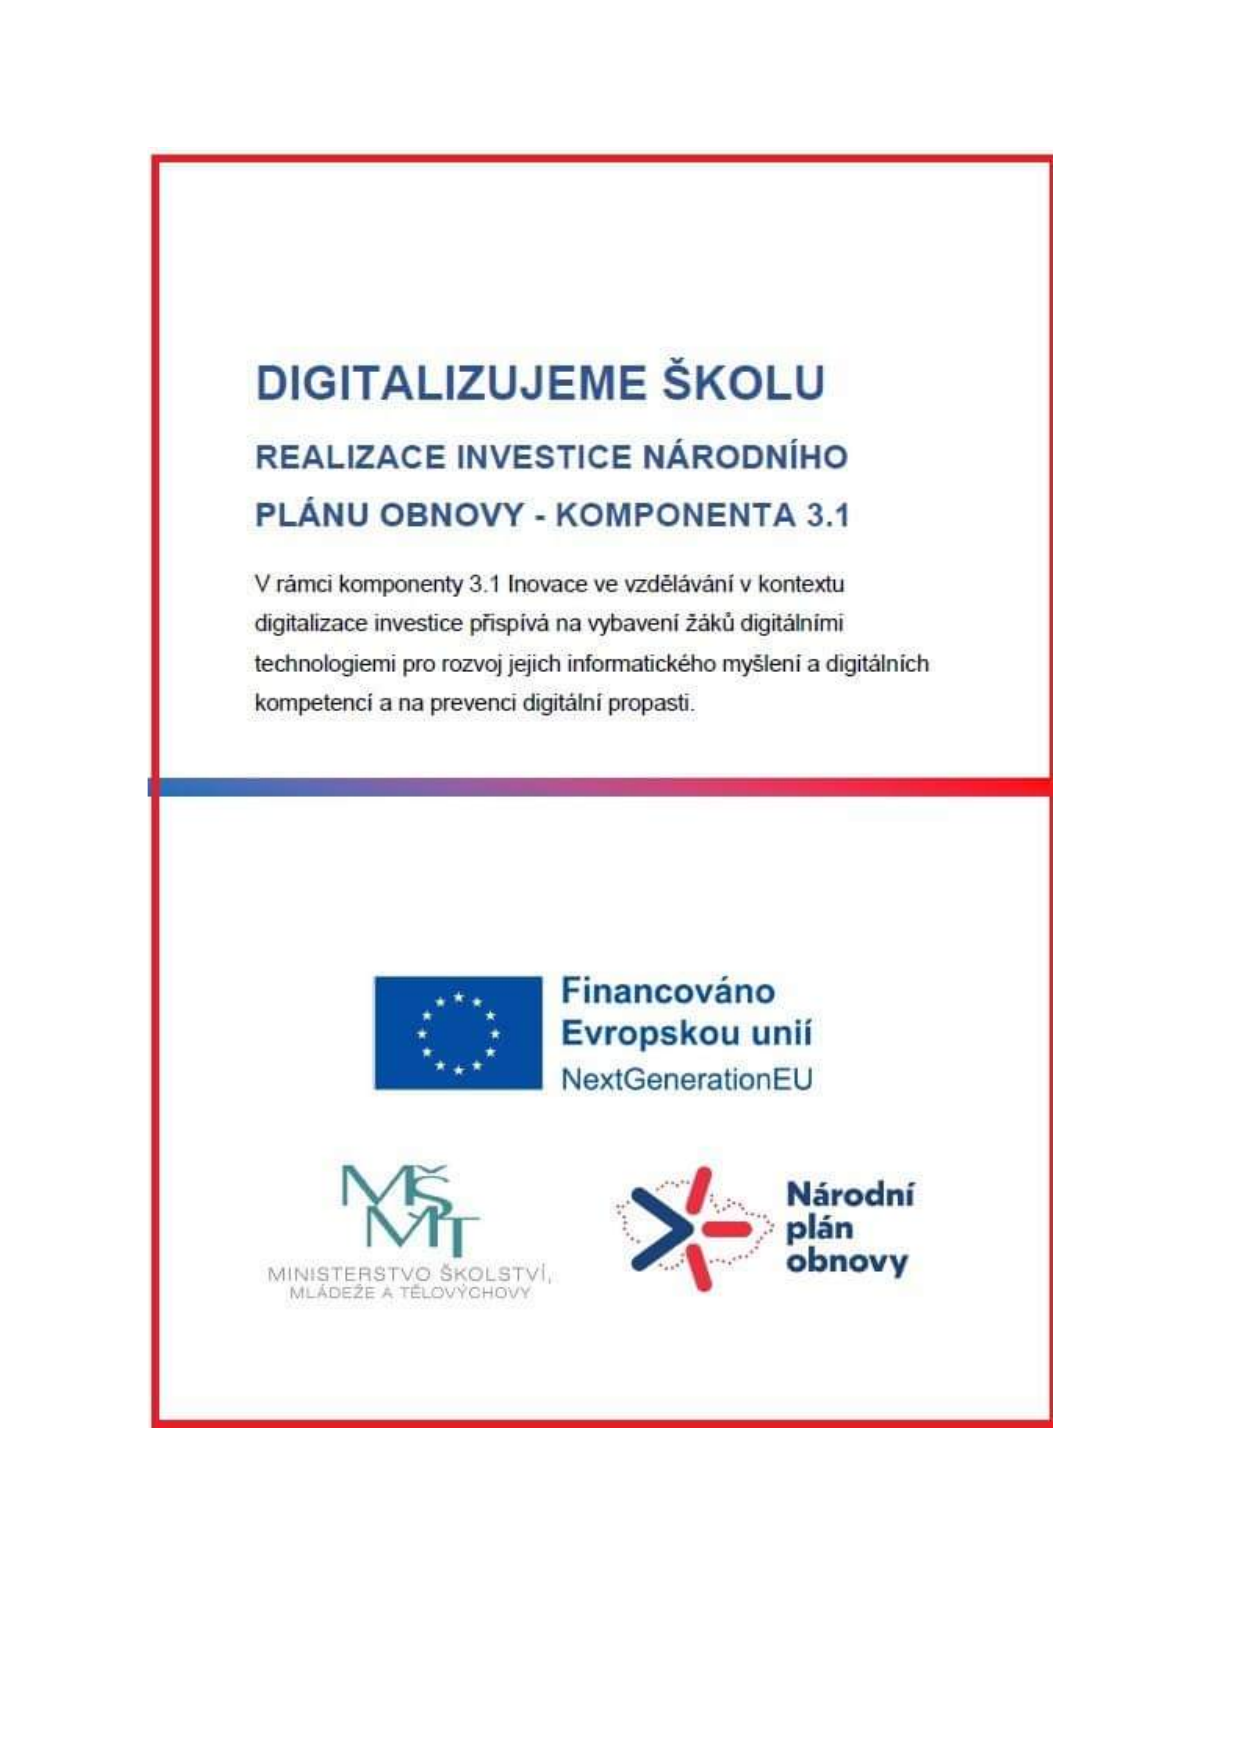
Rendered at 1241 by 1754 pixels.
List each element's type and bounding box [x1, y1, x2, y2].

picture [147, 147, 1053, 1428]
